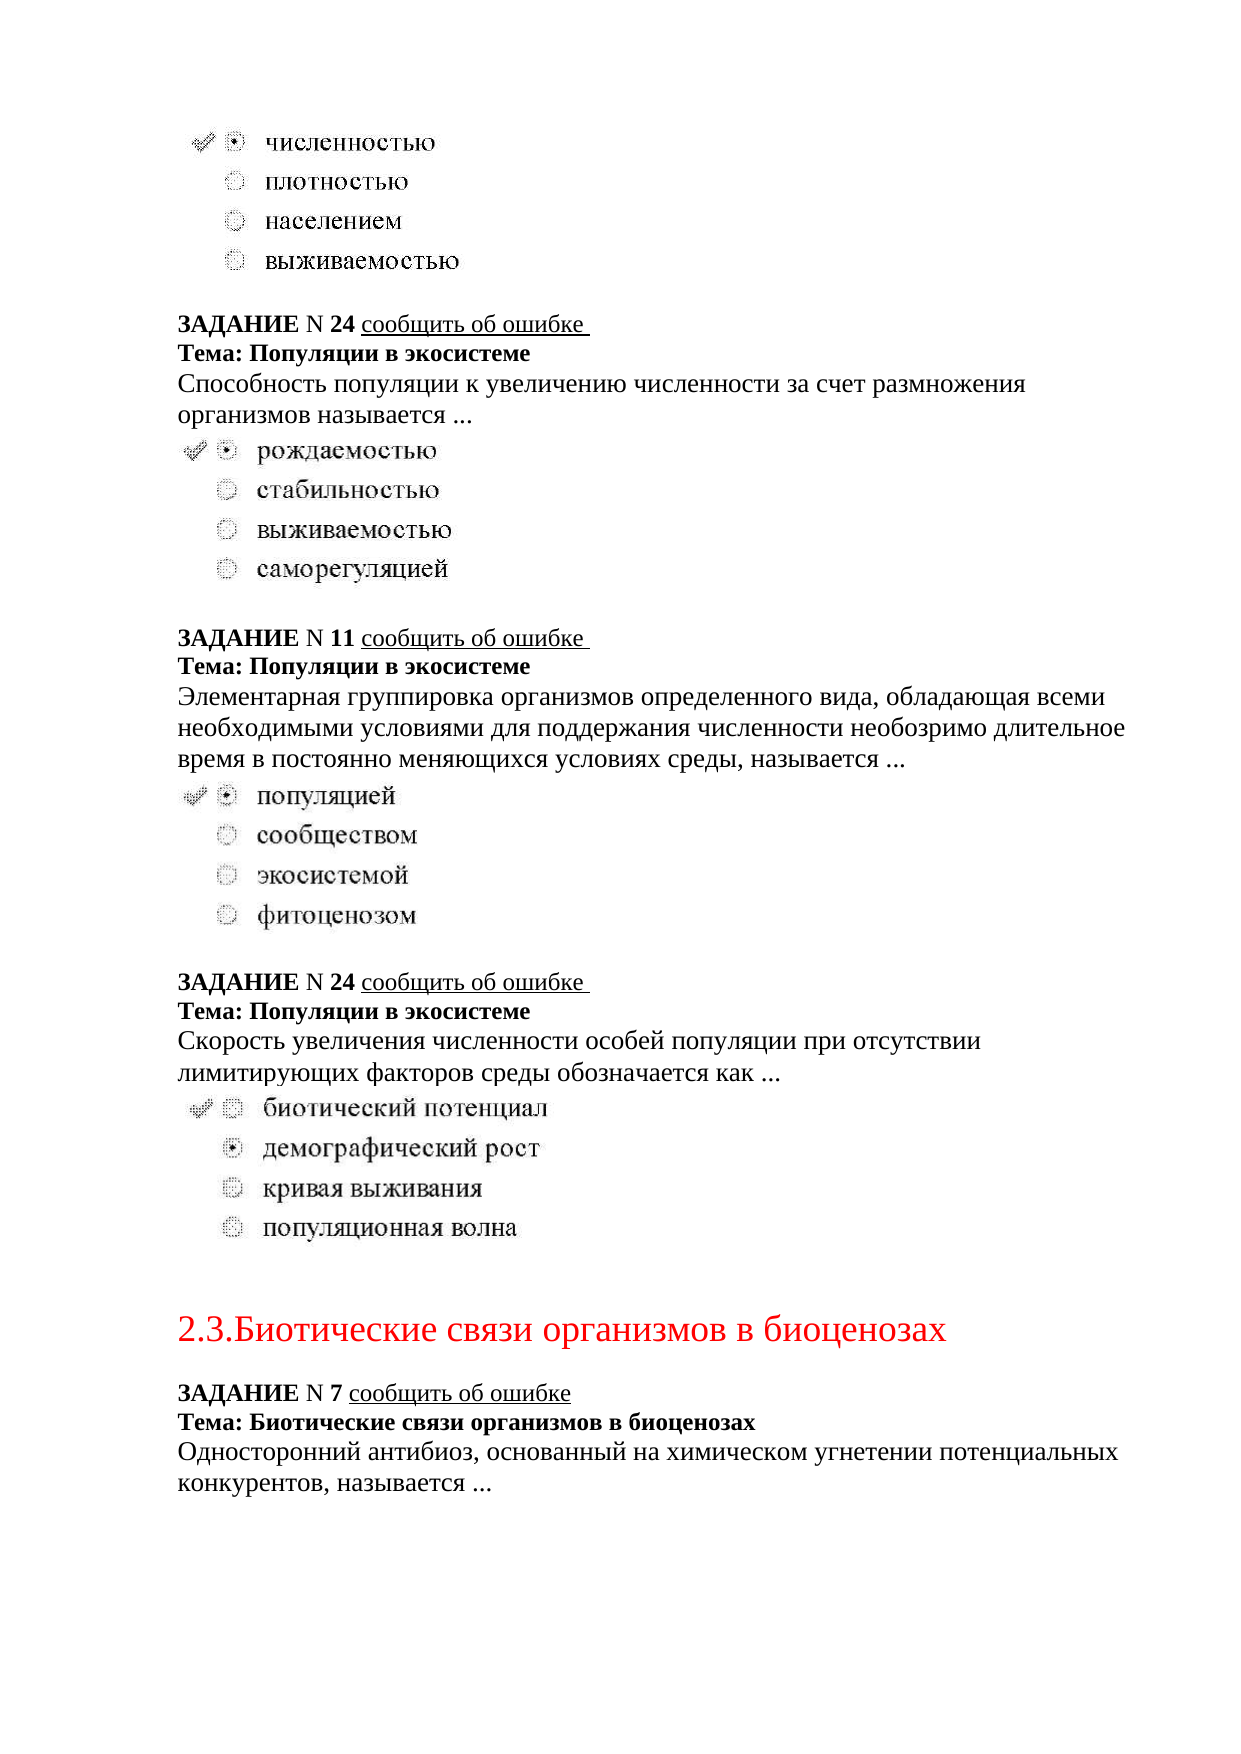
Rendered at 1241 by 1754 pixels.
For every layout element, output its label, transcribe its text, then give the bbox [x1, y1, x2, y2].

text ЗАДАНИЕ N 11 сообщить об ошибке [177, 623, 1152, 651]
text Элементарная группировка организмов определенного вида, обладающая всеми необходимыми условиями для поддержания численности необозримо длительное время в постоянно меняющихся условиях среды, называется ... [177, 680, 1152, 774]
text 2.3.Биотические связи организмов в биоценозах [177, 1306, 1152, 1349]
picture [177, 773, 443, 939]
text Скорость увеличения численности особей популяции при отсутствии лимитирующих факторов среды обозначается как ... [177, 1024, 1152, 1087]
text Тема: Популяции в экосистеме [177, 338, 1152, 367]
text ЗАДАНИЕ N 24 сообщить об ошибке [177, 967, 1152, 996]
text Способность популяции к увеличению численности за счет размножения организмов называется ... [177, 367, 1152, 429]
text Тема: Популяции в экосистеме [177, 996, 1152, 1024]
text Тема: Популяции в экосистеме [177, 651, 1152, 680]
text ЗАДАНИЕ N 7 сообщить об ошибке [177, 1378, 1152, 1407]
picture [177, 1086, 558, 1249]
text Односторонний антибиоз, основанный на химическом угнетении потенциальных конкурентов, называется ... [177, 1435, 1152, 1498]
picture [177, 118, 487, 281]
text ЗАДАНИЕ N 24 сообщить об ошибке [177, 309, 1152, 338]
picture [177, 429, 466, 594]
text Тема: Биотические связи организмов в биоценозах [177, 1407, 1152, 1435]
